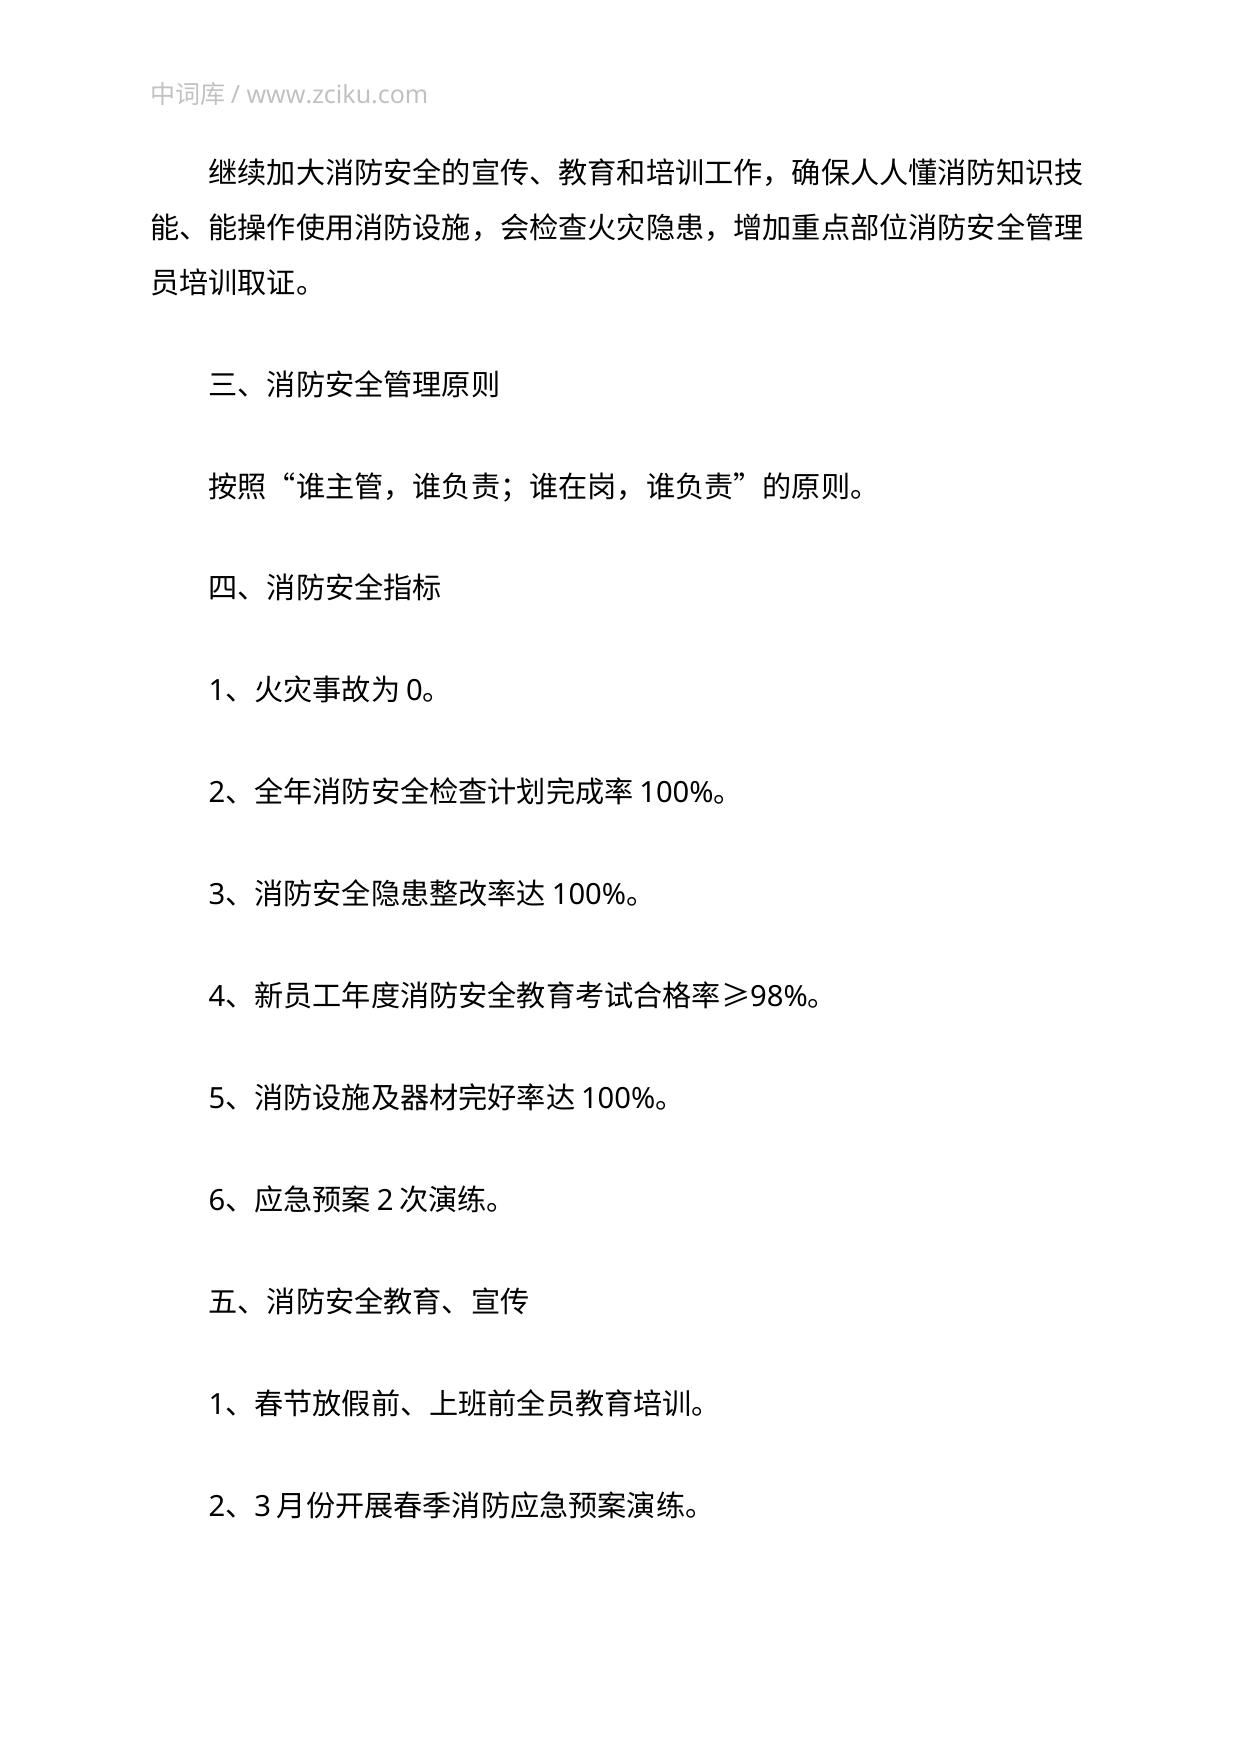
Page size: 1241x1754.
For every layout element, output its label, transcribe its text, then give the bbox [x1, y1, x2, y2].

text 2、全年消防安全检查计划完成率100%。 [150, 769, 1090, 811]
text 6、应急预案2次演练。 [150, 1177, 1090, 1219]
text 三、消防安全管理原则 [150, 362, 1090, 404]
text 1、春节放假前、上班前全员教育培训。 [150, 1381, 1090, 1423]
text 2、3月份开展春季消防应急预案演练。 [150, 1482, 1090, 1525]
text 四、消防安全指标 [150, 565, 1090, 607]
text 继续加大消防安全的宣传、教育和培训工作，确保人人懂消防知识技能、能操作使用消防设施，会检查火灾隐患，增加重点部位消防安全管理员培训取证。 [150, 150, 1090, 302]
text 1、火灾事故为0。 [150, 667, 1090, 709]
text 5、消防设施及器材完好率达100%。 [150, 1075, 1090, 1117]
text 3、消防安全隐患整改率达100%。 [150, 871, 1090, 913]
text 按照“谁主管，谁负责；谁在岗，谁负责”的原则。 [150, 463, 1090, 506]
text 五、消防安全教育、宣传 [150, 1279, 1090, 1321]
text 4、新员工年度消防安全教育考试合格率≥98%。 [150, 973, 1090, 1015]
